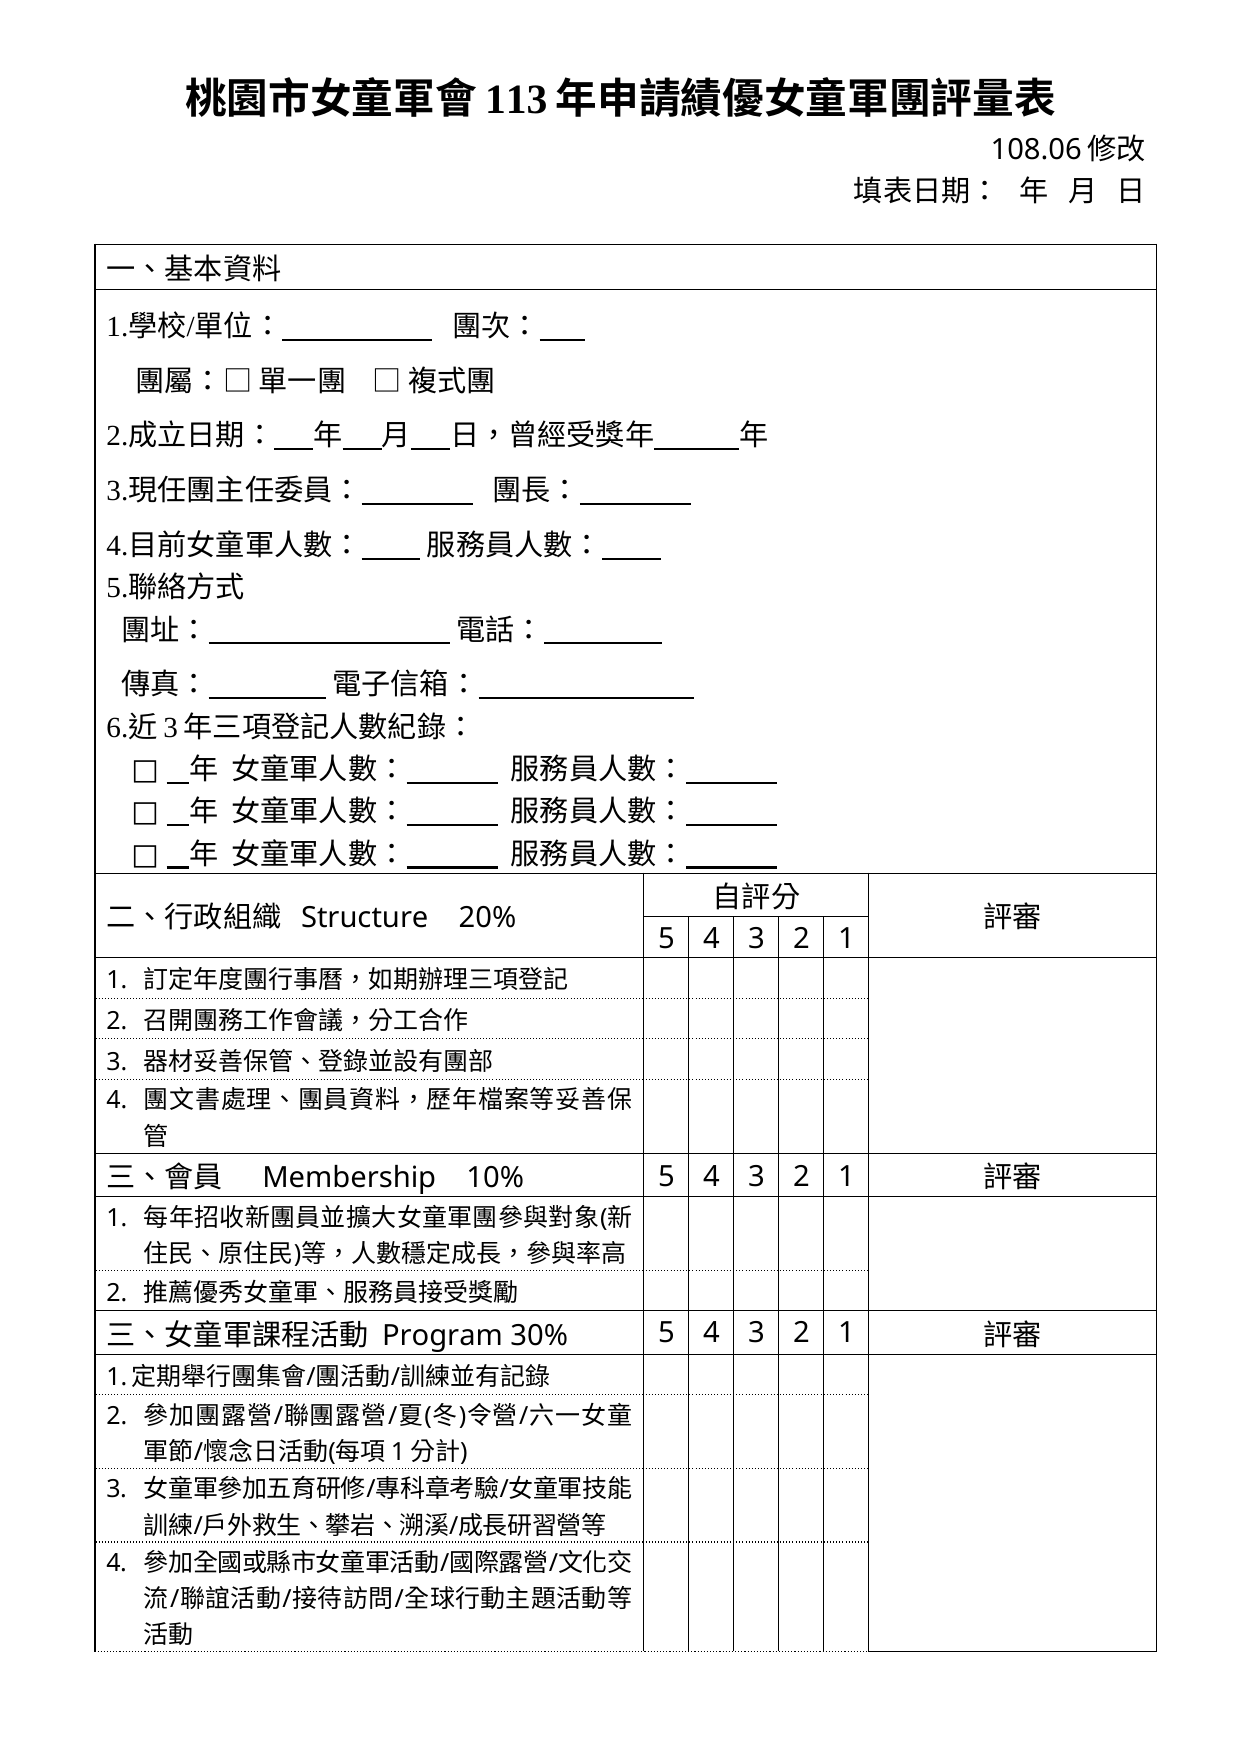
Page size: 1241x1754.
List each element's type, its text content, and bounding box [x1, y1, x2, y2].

table_cell 1.學校/單位： 團次： 團屬：□ 單一團 □ 複式團 2.成立日期： 年 月 日，曾經受獎年 年 3.現任團主任委員： 團長： 4.目前女童軍人數： 服務員人數： 5.聯絡方式 團址： 電話： 傳真： 電子信箱： 6.近3年三項登記人數紀錄： □ 年 女童軍人數： 服務員人數： □ 年 女童軍人數： 服務員人數： □ 年 女童軍人數： 服務員人數： [96, 290, 1156, 873]
table_cell [734, 1468, 778, 1541]
table_cell [869, 958, 1156, 1152]
table_cell [779, 958, 823, 997]
text 桃園市女童軍會113年申請績優女童軍團評量表 [94, 65, 1146, 125]
table_cell [824, 1541, 868, 1651]
table_cell [824, 1355, 868, 1394]
table_cell [734, 1355, 778, 1394]
table_cell [689, 1197, 733, 1269]
table_cell [869, 1355, 1156, 1651]
table_cell [734, 1079, 778, 1152]
table_cell 3 [734, 1154, 778, 1196]
table_cell [824, 998, 868, 1038]
table_cell [779, 1038, 823, 1079]
table_cell [824, 1038, 868, 1079]
table_cell 召開團務工作會議，分工合作 [96, 998, 643, 1038]
table_cell [689, 1038, 733, 1079]
table_cell [779, 1197, 823, 1269]
table_cell [824, 1468, 868, 1541]
table_cell 每年招收新團員並擴大女童軍團參與對象(新住民、原住民)等，人數穩定成長，參與率高 [96, 1197, 643, 1269]
table_cell [644, 1038, 688, 1079]
table_cell 三、會員 Membership 10% [96, 1154, 643, 1196]
table_cell 2 [779, 1311, 823, 1354]
table_cell 女童軍參加五育研修/專科章考驗/女童軍技能訓練/戶外救生、攀岩、溯溪/成長研習營等 [96, 1468, 643, 1541]
table_cell [734, 958, 778, 997]
table_cell [734, 998, 778, 1038]
table_cell 三、女童軍課程活動 Program 30% [96, 1311, 643, 1354]
table_cell 5 [644, 1154, 688, 1196]
table_cell 訂定年度團行事曆，如期辦理三項登記 [96, 958, 643, 997]
text 填表日期： 年 月 日 [94, 168, 1146, 210]
text 108.06修改 [94, 125, 1146, 168]
table_header 一、基本資料 [96, 245, 1156, 289]
table_cell 5 [644, 917, 688, 957]
table_cell [644, 958, 688, 997]
table_cell [644, 1355, 688, 1394]
table_cell 推薦優秀女童軍、服務員接受獎勵 [96, 1270, 643, 1310]
table_cell [824, 958, 868, 997]
table_cell [869, 1197, 1156, 1310]
table_cell [644, 1270, 688, 1310]
table_cell [734, 1038, 778, 1079]
table_cell [689, 1355, 733, 1394]
table_cell [689, 1079, 733, 1152]
table_cell [779, 1270, 823, 1310]
table_cell [689, 1394, 733, 1468]
table_cell [734, 1270, 778, 1310]
table_cell [689, 958, 733, 997]
table_cell [644, 1394, 688, 1468]
table_cell 3 [734, 1311, 778, 1354]
table_cell [734, 1197, 778, 1269]
table_cell [779, 1541, 823, 1651]
table_cell 2 [779, 917, 823, 957]
table_cell [824, 1270, 868, 1310]
table_cell [734, 1541, 778, 1651]
table_cell 器材妥善保管、登錄並設有團部 [96, 1038, 643, 1079]
table_cell [734, 1394, 778, 1468]
table_cell [689, 1270, 733, 1310]
table_cell 1 [824, 917, 868, 957]
table_cell 評審 [869, 1311, 1156, 1354]
table_cell [689, 1541, 733, 1651]
table_cell [644, 998, 688, 1038]
table_cell [824, 1394, 868, 1468]
table_cell 定期舉行團集會/團活動/訓練並有記錄 [96, 1355, 643, 1394]
table_cell [779, 1394, 823, 1468]
table_cell 參加團露營/聯團露營/夏(冬)令營/六一女童軍節/懷念日活動(每項1分計) [96, 1394, 643, 1468]
table_cell 團文書處理、團員資料，歷年檔案等妥善保管 [96, 1079, 643, 1152]
table_cell 4 [689, 917, 733, 957]
table_cell 1 [824, 1311, 868, 1354]
table_cell 自評分 [644, 874, 868, 916]
table_cell 二、行政組織 Structure 20% [96, 874, 643, 957]
table_cell 4 [689, 1154, 733, 1196]
table_cell [779, 1468, 823, 1541]
table_cell [779, 1355, 823, 1394]
table_cell 評審 [869, 874, 1156, 957]
table_cell 評審 [869, 1154, 1156, 1196]
table_cell [644, 1541, 688, 1651]
table_cell [644, 1468, 688, 1541]
table_cell [644, 1197, 688, 1269]
table_cell [689, 998, 733, 1038]
table_cell [824, 1197, 868, 1269]
table_cell 5 [644, 1311, 688, 1354]
table_cell 4 [689, 1311, 733, 1354]
table_cell [824, 1079, 868, 1152]
table_cell [644, 1079, 688, 1152]
table_cell [779, 998, 823, 1038]
table_cell 2 [779, 1154, 823, 1196]
table_cell [779, 1079, 823, 1152]
table_cell 參加全國或縣市女童軍活動/國際露營/文化交流/聯誼活動/接待訪問/全球行動主題活動等活動 [96, 1541, 643, 1651]
table_cell [689, 1468, 733, 1541]
table_cell 3 [734, 917, 778, 957]
table_cell 1 [824, 1154, 868, 1196]
